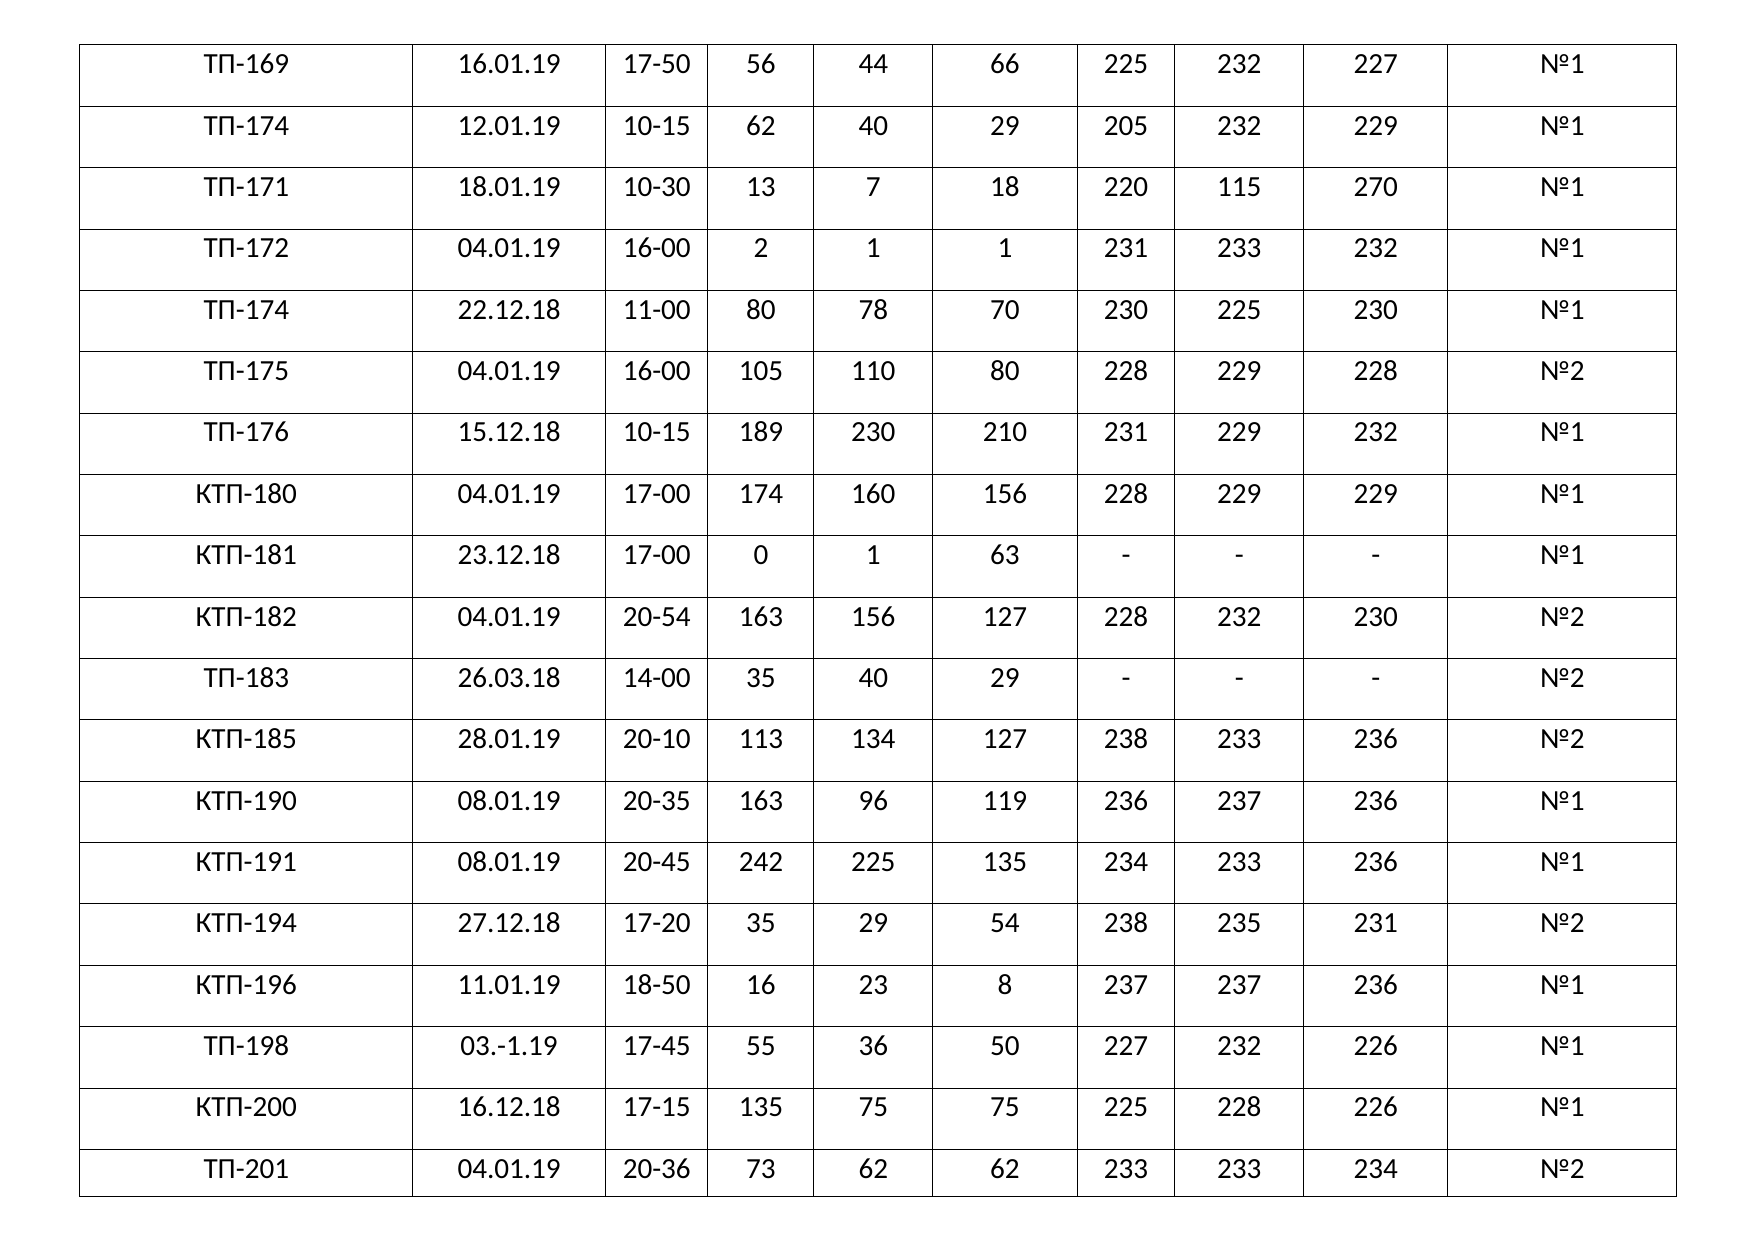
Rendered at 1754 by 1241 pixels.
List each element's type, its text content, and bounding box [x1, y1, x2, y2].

table_cell 234 [1078, 843, 1174, 903]
table_cell 230 [1304, 291, 1447, 351]
table_cell 231 [1078, 230, 1174, 290]
table_cell ТП-183 [80, 659, 412, 719]
table_cell ТП-172 [80, 230, 412, 290]
table_cell 10-30 [606, 168, 707, 228]
table_cell №1 [1448, 230, 1676, 290]
table_cell 23.12.18 [413, 536, 605, 597]
table_cell 225 [814, 843, 932, 903]
table_cell 229 [1175, 352, 1303, 412]
table_cell 10-15 [606, 107, 707, 167]
table_cell 18.01.19 [413, 168, 605, 228]
table_cell КТП-180 [80, 475, 412, 535]
table_cell 15.12.18 [413, 414, 605, 474]
table_cell КТП-194 [80, 904, 412, 965]
table_cell 227 [1304, 45, 1447, 106]
table_cell 96 [814, 782, 932, 842]
table_cell 163 [708, 598, 813, 658]
table_cell ТП-198 [80, 1027, 412, 1087]
table_cell 36 [814, 1027, 932, 1087]
table_cell 238 [1078, 720, 1174, 781]
table_cell 26.03.18 [413, 659, 605, 719]
table_cell 04.01.19 [413, 475, 605, 535]
table_cell №1 [1448, 782, 1676, 842]
table_cell №2 [1448, 659, 1676, 719]
table_cell 234 [1304, 1150, 1447, 1196]
table_cell 127 [933, 720, 1077, 781]
table_cell 44 [814, 45, 932, 106]
table_cell 66 [933, 45, 1077, 106]
table_cell ТП-169 [80, 45, 412, 106]
table_cell 29 [814, 904, 932, 965]
table_cell 22.12.18 [413, 291, 605, 351]
table_cell ТП-175 [80, 352, 412, 412]
table_cell - [1304, 659, 1447, 719]
table_cell 27.12.18 [413, 904, 605, 965]
table_cell ТП-176 [80, 414, 412, 474]
table_cell 220 [1078, 168, 1174, 228]
table_cell 35 [708, 904, 813, 965]
table_cell №1 [1448, 1089, 1676, 1149]
table_cell 226 [1304, 1027, 1447, 1087]
table_cell 75 [933, 1089, 1077, 1149]
table_cell 232 [1304, 230, 1447, 290]
table_cell №1 [1448, 45, 1676, 106]
table_cell 54 [933, 904, 1077, 965]
table_cell 80 [933, 352, 1077, 412]
table_cell 237 [1175, 966, 1303, 1026]
table_cell 75 [814, 1089, 932, 1149]
table_cell 135 [933, 843, 1077, 903]
table_cell 230 [814, 414, 932, 474]
table_cell ТП-201 [80, 1150, 412, 1196]
table_cell 8 [933, 966, 1077, 1026]
table_cell 1 [933, 230, 1077, 290]
table_cell 2 [708, 230, 813, 290]
table_cell 237 [1175, 782, 1303, 842]
table_cell 232 [1175, 107, 1303, 167]
table_cell 16 [708, 966, 813, 1026]
table_cell - [1175, 536, 1303, 597]
table_cell 228 [1175, 1089, 1303, 1149]
table_cell 228 [1078, 352, 1174, 412]
table_cell 12.01.19 [413, 107, 605, 167]
table_cell 17-00 [606, 475, 707, 535]
table_cell 233 [1175, 230, 1303, 290]
table_cell 233 [1175, 720, 1303, 781]
table_cell 18-50 [606, 966, 707, 1026]
table_cell 230 [1304, 598, 1447, 658]
table_cell - [1078, 536, 1174, 597]
table_cell 08.01.19 [413, 782, 605, 842]
table_cell 236 [1304, 843, 1447, 903]
table_cell 230 [1078, 291, 1174, 351]
table_cell 227 [1078, 1027, 1174, 1087]
table_cell 17-20 [606, 904, 707, 965]
table_cell 17-50 [606, 45, 707, 106]
table_cell №2 [1448, 904, 1676, 965]
table_cell 17-15 [606, 1089, 707, 1149]
table_cell №1 [1448, 414, 1676, 474]
table_cell 233 [1078, 1150, 1174, 1196]
table_cell 189 [708, 414, 813, 474]
table_cell 225 [1078, 1089, 1174, 1149]
table_cell 232 [1175, 598, 1303, 658]
table_cell КТП-200 [80, 1089, 412, 1149]
table_cell 35 [708, 659, 813, 719]
table_cell 237 [1078, 966, 1174, 1026]
table_cell 29 [933, 107, 1077, 167]
table_cell 04.01.19 [413, 230, 605, 290]
table_cell 229 [1304, 475, 1447, 535]
table_cell 174 [708, 475, 813, 535]
table_cell №2 [1448, 352, 1676, 412]
table_cell №2 [1448, 720, 1676, 781]
table_cell 232 [1175, 1027, 1303, 1087]
table_cell №1 [1448, 1027, 1676, 1087]
table_cell 231 [1078, 414, 1174, 474]
table_cell 156 [814, 598, 932, 658]
table_cell 04.01.19 [413, 1150, 605, 1196]
table_cell №2 [1448, 1150, 1676, 1196]
table_cell 16.01.19 [413, 45, 605, 106]
table_cell 73 [708, 1150, 813, 1196]
table_cell КТП-185 [80, 720, 412, 781]
table_cell 11-00 [606, 291, 707, 351]
table_cell 50 [933, 1027, 1077, 1087]
table_cell 63 [933, 536, 1077, 597]
table_cell 14-00 [606, 659, 707, 719]
table_cell КТП-196 [80, 966, 412, 1026]
table_cell 62 [814, 1150, 932, 1196]
table_cell 235 [1175, 904, 1303, 965]
table_cell №1 [1448, 843, 1676, 903]
table_cell 119 [933, 782, 1077, 842]
table_cell 163 [708, 782, 813, 842]
table_cell 231 [1304, 904, 1447, 965]
table_cell 1 [814, 536, 932, 597]
table_cell 205 [1078, 107, 1174, 167]
table_cell - [1175, 659, 1303, 719]
table_cell 236 [1304, 720, 1447, 781]
table_cell 115 [1175, 168, 1303, 228]
table_cell 229 [1175, 475, 1303, 535]
table_cell 80 [708, 291, 813, 351]
table_cell 228 [1078, 598, 1174, 658]
table_cell 225 [1078, 45, 1174, 106]
table_cell 156 [933, 475, 1077, 535]
table_cell №1 [1448, 536, 1676, 597]
table_cell 13 [708, 168, 813, 228]
table_cell 210 [933, 414, 1077, 474]
table_cell 228 [1304, 352, 1447, 412]
table_cell 1 [814, 230, 932, 290]
table_cell 270 [1304, 168, 1447, 228]
table_cell 232 [1175, 45, 1303, 106]
table_cell КТП-181 [80, 536, 412, 597]
table_cell 62 [708, 107, 813, 167]
table_cell 135 [708, 1089, 813, 1149]
table_cell 03.-1.19 [413, 1027, 605, 1087]
table_cell 134 [814, 720, 932, 781]
table_cell 229 [1175, 414, 1303, 474]
table_cell №1 [1448, 107, 1676, 167]
table_cell 7 [814, 168, 932, 228]
table_cell 232 [1304, 414, 1447, 474]
table_cell 0 [708, 536, 813, 597]
table_cell №1 [1448, 966, 1676, 1026]
table_cell ТП-174 [80, 291, 412, 351]
table_cell 127 [933, 598, 1077, 658]
table_cell 20-10 [606, 720, 707, 781]
table_cell 18 [933, 168, 1077, 228]
table_cell 55 [708, 1027, 813, 1087]
table_cell №1 [1448, 291, 1676, 351]
table_cell КТП-191 [80, 843, 412, 903]
table_cell 40 [814, 107, 932, 167]
table_cell ТП-171 [80, 168, 412, 228]
table_cell 160 [814, 475, 932, 535]
table_cell 16.12.18 [413, 1089, 605, 1149]
table_cell 105 [708, 352, 813, 412]
table_cell 16-00 [606, 230, 707, 290]
table_cell 17-00 [606, 536, 707, 597]
table_cell №1 [1448, 475, 1676, 535]
table_cell 78 [814, 291, 932, 351]
table_cell №2 [1448, 598, 1676, 658]
table_cell ТП-174 [80, 107, 412, 167]
table_cell 70 [933, 291, 1077, 351]
table_cell 113 [708, 720, 813, 781]
table_cell 20-36 [606, 1150, 707, 1196]
table_cell 23 [814, 966, 932, 1026]
table_cell 20-45 [606, 843, 707, 903]
table_cell 16-00 [606, 352, 707, 412]
table_cell 11.01.19 [413, 966, 605, 1026]
table_cell 28.01.19 [413, 720, 605, 781]
table_cell 225 [1175, 291, 1303, 351]
table_cell 20-54 [606, 598, 707, 658]
table_cell 233 [1175, 843, 1303, 903]
table_cell 226 [1304, 1089, 1447, 1149]
table_cell 40 [814, 659, 932, 719]
table_cell 236 [1304, 966, 1447, 1026]
table_cell №1 [1448, 168, 1676, 228]
table_cell - [1078, 659, 1174, 719]
table_cell КТП-190 [80, 782, 412, 842]
table_cell 20-35 [606, 782, 707, 842]
table_cell 236 [1078, 782, 1174, 842]
table_cell 236 [1304, 782, 1447, 842]
table_cell 242 [708, 843, 813, 903]
table_cell 04.01.19 [413, 352, 605, 412]
table_cell 56 [708, 45, 813, 106]
table_cell 110 [814, 352, 932, 412]
table_cell 228 [1078, 475, 1174, 535]
table_cell 233 [1175, 1150, 1303, 1196]
table_cell 17-45 [606, 1027, 707, 1087]
table_cell 62 [933, 1150, 1077, 1196]
table_cell 29 [933, 659, 1077, 719]
table_cell 229 [1304, 107, 1447, 167]
table_cell 08.01.19 [413, 843, 605, 903]
table_cell 04.01.19 [413, 598, 605, 658]
table_cell КТП-182 [80, 598, 412, 658]
table_cell 238 [1078, 904, 1174, 965]
table_cell 10-15 [606, 414, 707, 474]
table_cell - [1304, 536, 1447, 597]
